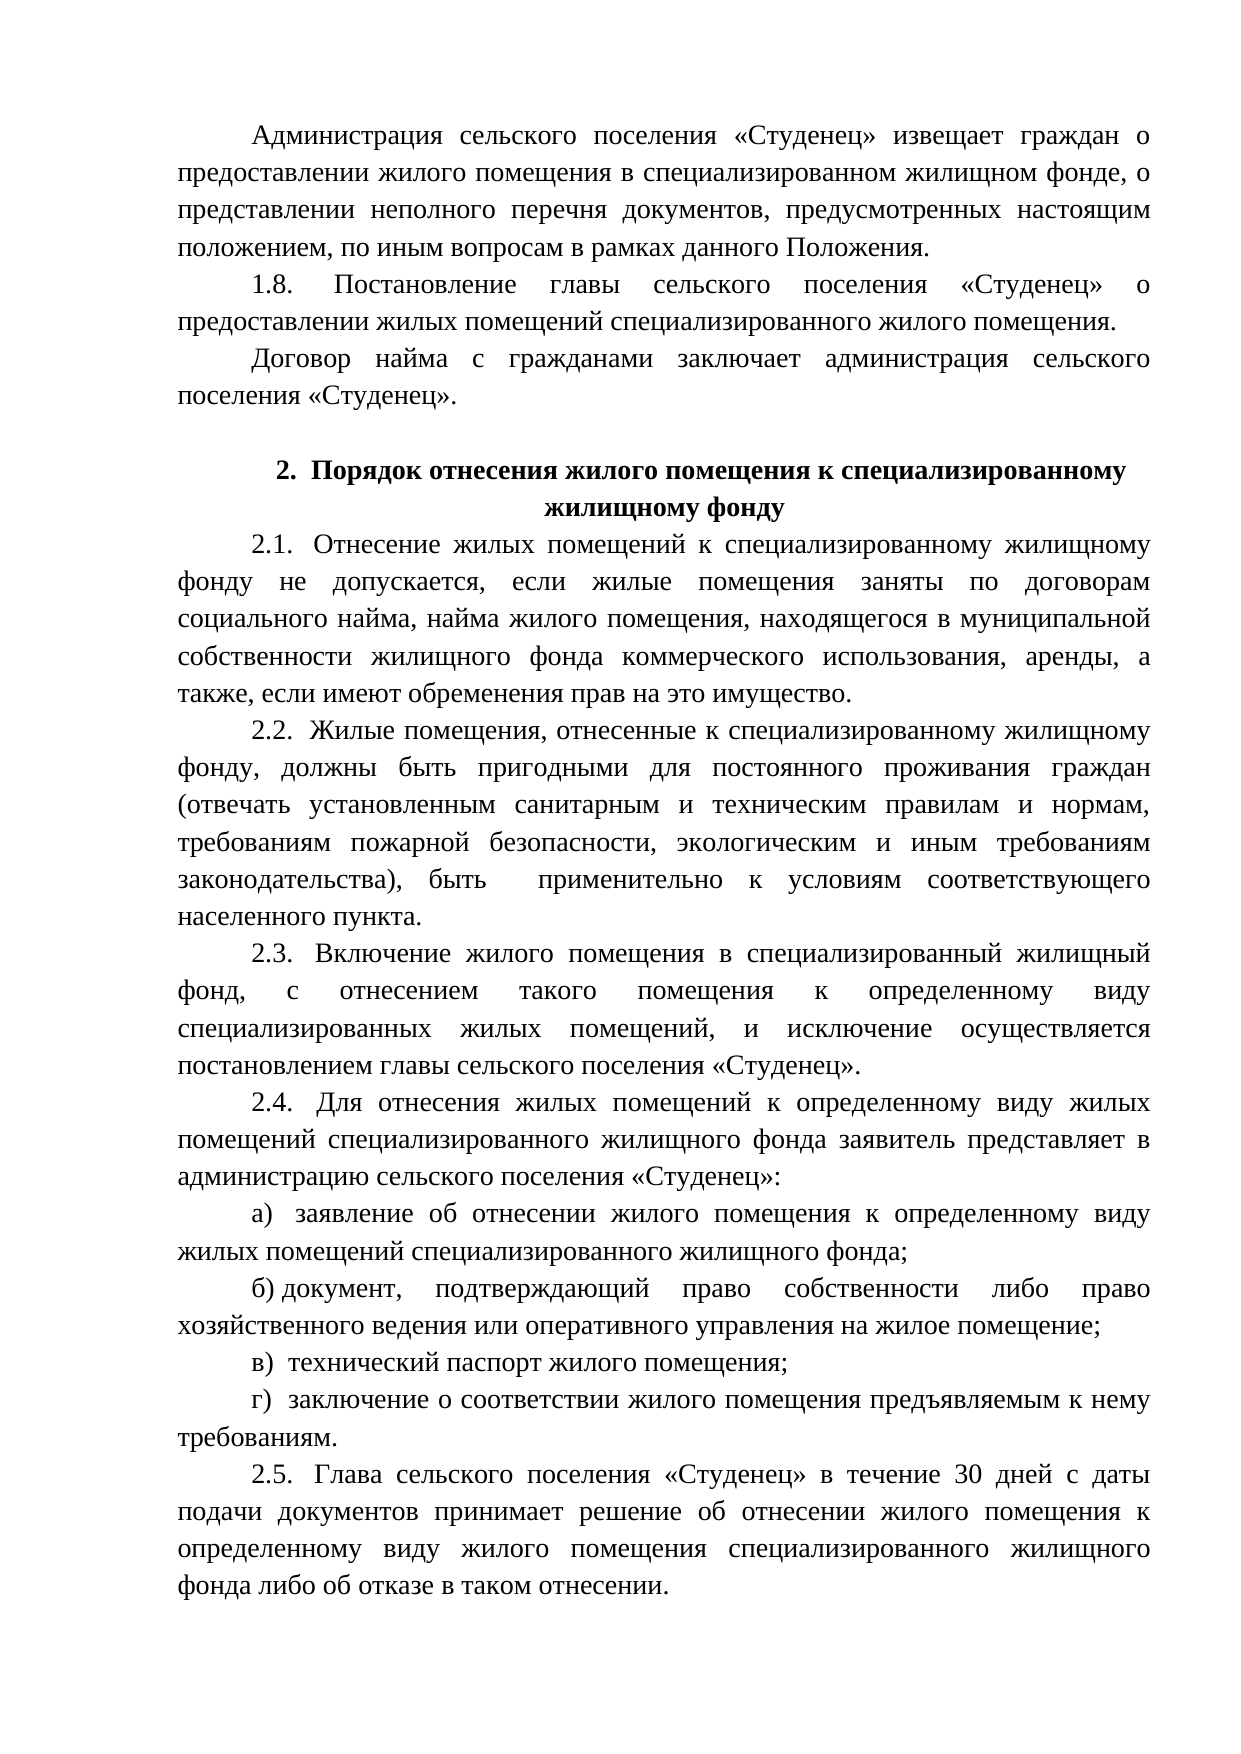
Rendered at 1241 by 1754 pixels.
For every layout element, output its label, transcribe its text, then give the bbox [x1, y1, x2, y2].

text 2.1. Отнесение жилых помещений к специализированному жилищному фонду не допускается, если жилые помещения заняты по договорам социального найма, найма жилого помещения, находящегося в муниципальной собственности жилищного фонда коммерческого использования, аренды, а также, если имеют обременения прав на это имущество. [177, 527, 1152, 708]
subtitle 2. Порядок отнесения жилого помещения к специализированному жилищному фонду [177, 453, 1152, 522]
text а) заявление об отнесении жилого помещения к определенному виду жилых помещений специализированного жилищного фонда; [177, 1197, 1152, 1266]
text 2.3. Включение жилого помещения в специализированный жилищный фонд, с отнесением такого помещения к определенному виду специализированных жилых помещений, и исключение осуществляется постановлением главы сельского поселения «Студенец». [177, 936, 1152, 1080]
text 2.5. Глава сельского поселения «Студенец» в течение 30 дней с даты подачи документов принимает решение об отнесении жилого помещения к определенному виду жилого помещения специализированного жилищного фонда либо об отказе в таком отнесении. [177, 1457, 1152, 1601]
text в) технический паспорт жилого помещения; [177, 1345, 1152, 1378]
text 2.4. Для отнесения жилых помещений к определенному виду жилых помещений специализированного жилищного фонда заявитель представляет в администрацию сельского поселения «Студенец»: [177, 1085, 1152, 1192]
text б) документ, подтверждающий право собственности либо право хозяйственного ведения или оперативного управления на жилое помещение; [177, 1271, 1152, 1341]
text г) заключение о соответствии жилого помещения предъявляемым к нему требованиям. [177, 1382, 1152, 1452]
text 2.2. Жилые помещения, отнесенные к специализированному жилищному фонду, должны быть пригодными для постоянного проживания граждан (отвечать установленным санитарным и техническим правилам и нормам, требованиям пожарной безопасности, экологическим и иным требованиям законодательства), быть применительно к условиям соответствующего населенного пункта. [177, 713, 1152, 931]
text 1.8. Постановление главы сельского поселения «Студенец» о предоставлении жилых помещений специализированного жилого помещения. [177, 267, 1152, 336]
text Договор найма с гражданами заключает администрация сельского поселения «Студенец». [177, 341, 1152, 411]
text Администрация сельского поселения «Студенец» извещает граждан о предоставлении жилого помещения в специализированном жилищном фонде, о представлении неполного перечня документов, предусмотренных настоящим положением, по иным вопросам в рамках данного Положения. [177, 118, 1152, 262]
